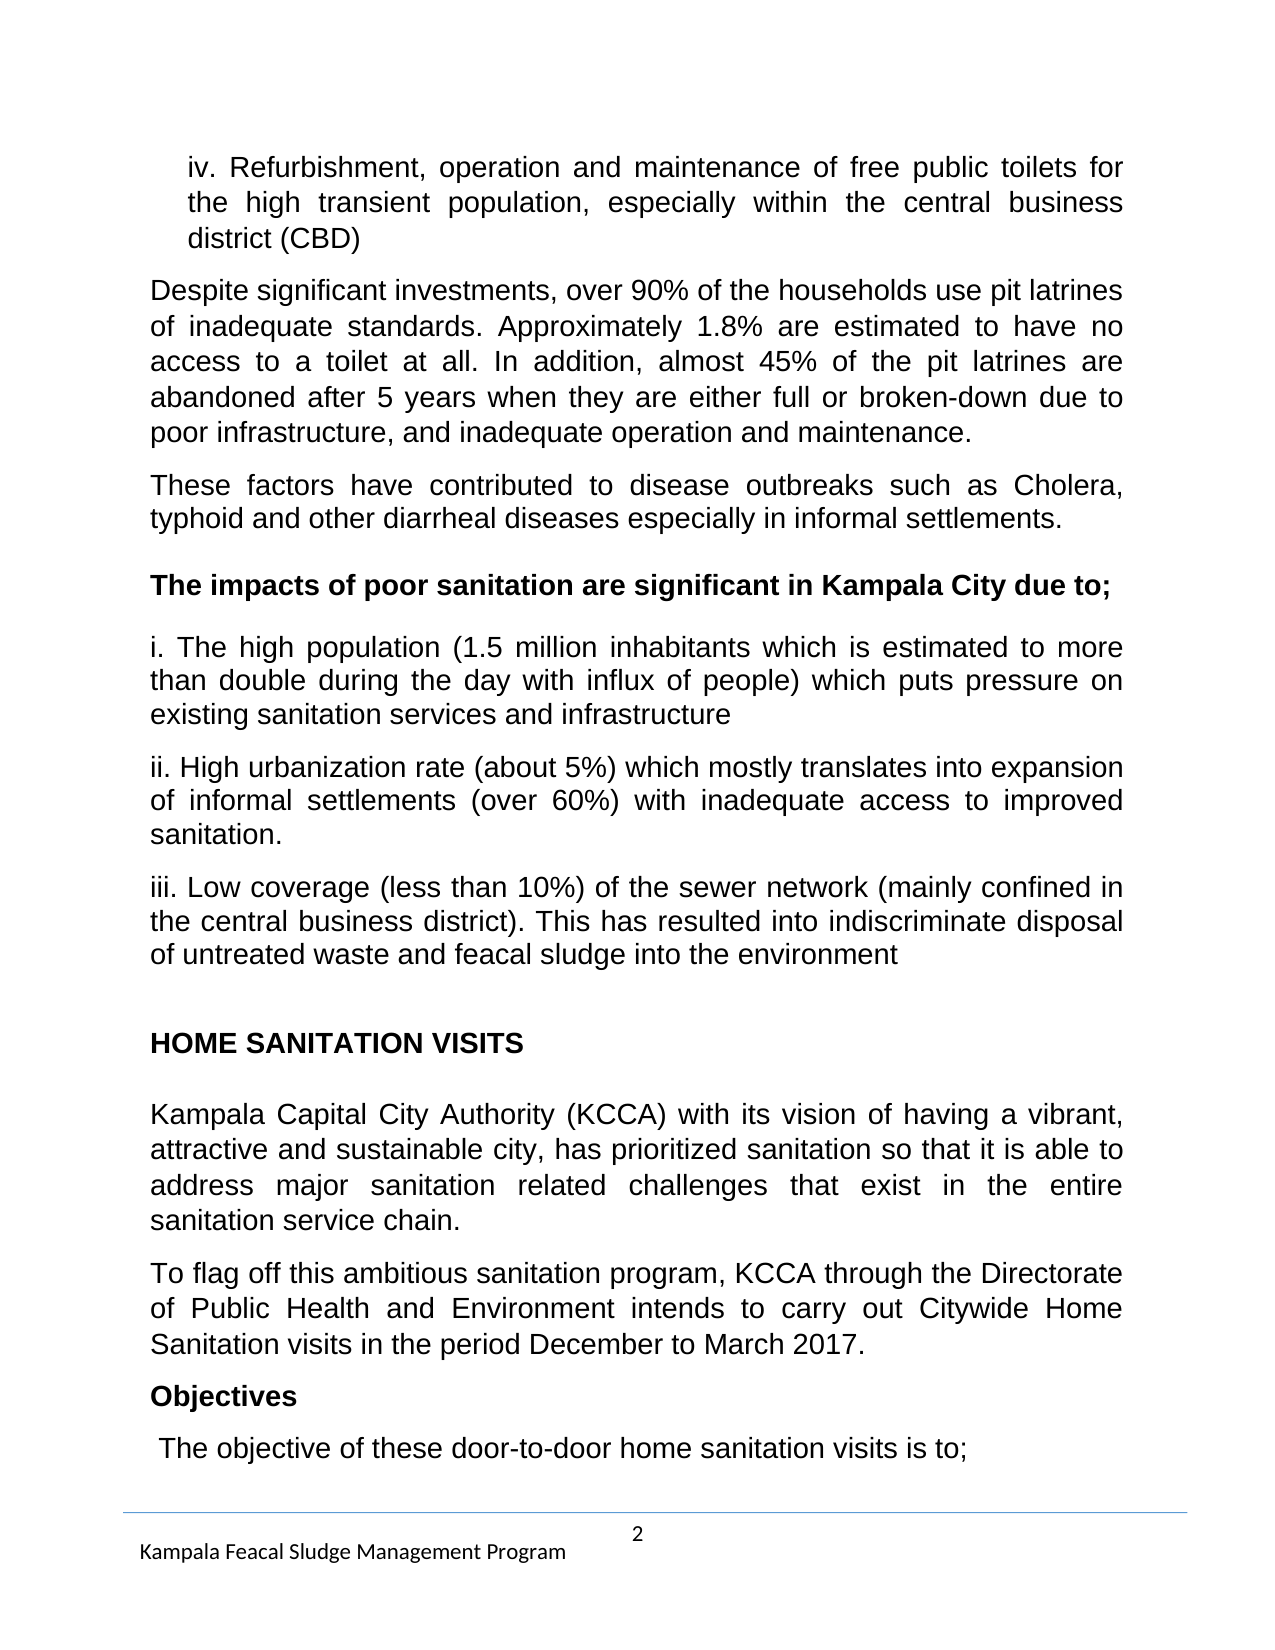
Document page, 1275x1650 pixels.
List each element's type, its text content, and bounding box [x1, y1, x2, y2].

text iii. Low coverage (less than 10%) of the sewer network (mainly confined in the central business district). This has resulted into indiscriminate disposal of untreated waste and feacal sludge into the environment [150, 870, 1125, 971]
text These factors have contributed to disease outbreaks such as Cholera, typhoid and other diarrheal diseases especially in informal settlements. [150, 467, 1125, 534]
text The impacts of poor sanitation are significant in Kampala City due to; [150, 568, 1125, 602]
text iv. Refurbishment, operation and maintenance of free public toilets for the high transient population, especially within the central business district (CBD) [187, 150, 1125, 254]
text ii. High urbanization rate (about 5%) which mostly translates into expansion of informal settlements (over 60%) with inadequate access to improved sanitation. [150, 750, 1125, 851]
text Despite significant investments, over 90% of the households use pit latrines of inadequate standards. Approximately 1.8% are estimated to have no access to a toilet at all. In addition, almost 45% of the pit latrines are abandoned after 5 years when they are either full or broken-down due to poor infrastructure, and inadequate operation and maintenance. [150, 273, 1125, 449]
text The objective of these door-to-door home sanitation visits is to; [150, 1431, 1125, 1464]
text i. The high population (1.5 million inhabitants which is estimated to more than double during the day with influx of people) which puts pressure on existing sanitation services and infrastructure [150, 630, 1125, 730]
text HOME SANITATION VISITS [120, 1026, 1155, 1059]
text Objectives [150, 1379, 1125, 1412]
text To flag off this ambitious sanitation program, KCCA through the Directorate of Public Health and Environment intends to carry out Citywide Home Sanitation visits in the period December to March 2017. [150, 1256, 1125, 1360]
text Kampala Capital City Authority (KCCA) with its vision of having a vibrant, attractive and sustainable city, has prioritized sanitation so that it is able to address major sanitation related challenges that exist in the entire sanitation service chain. [150, 1097, 1125, 1237]
